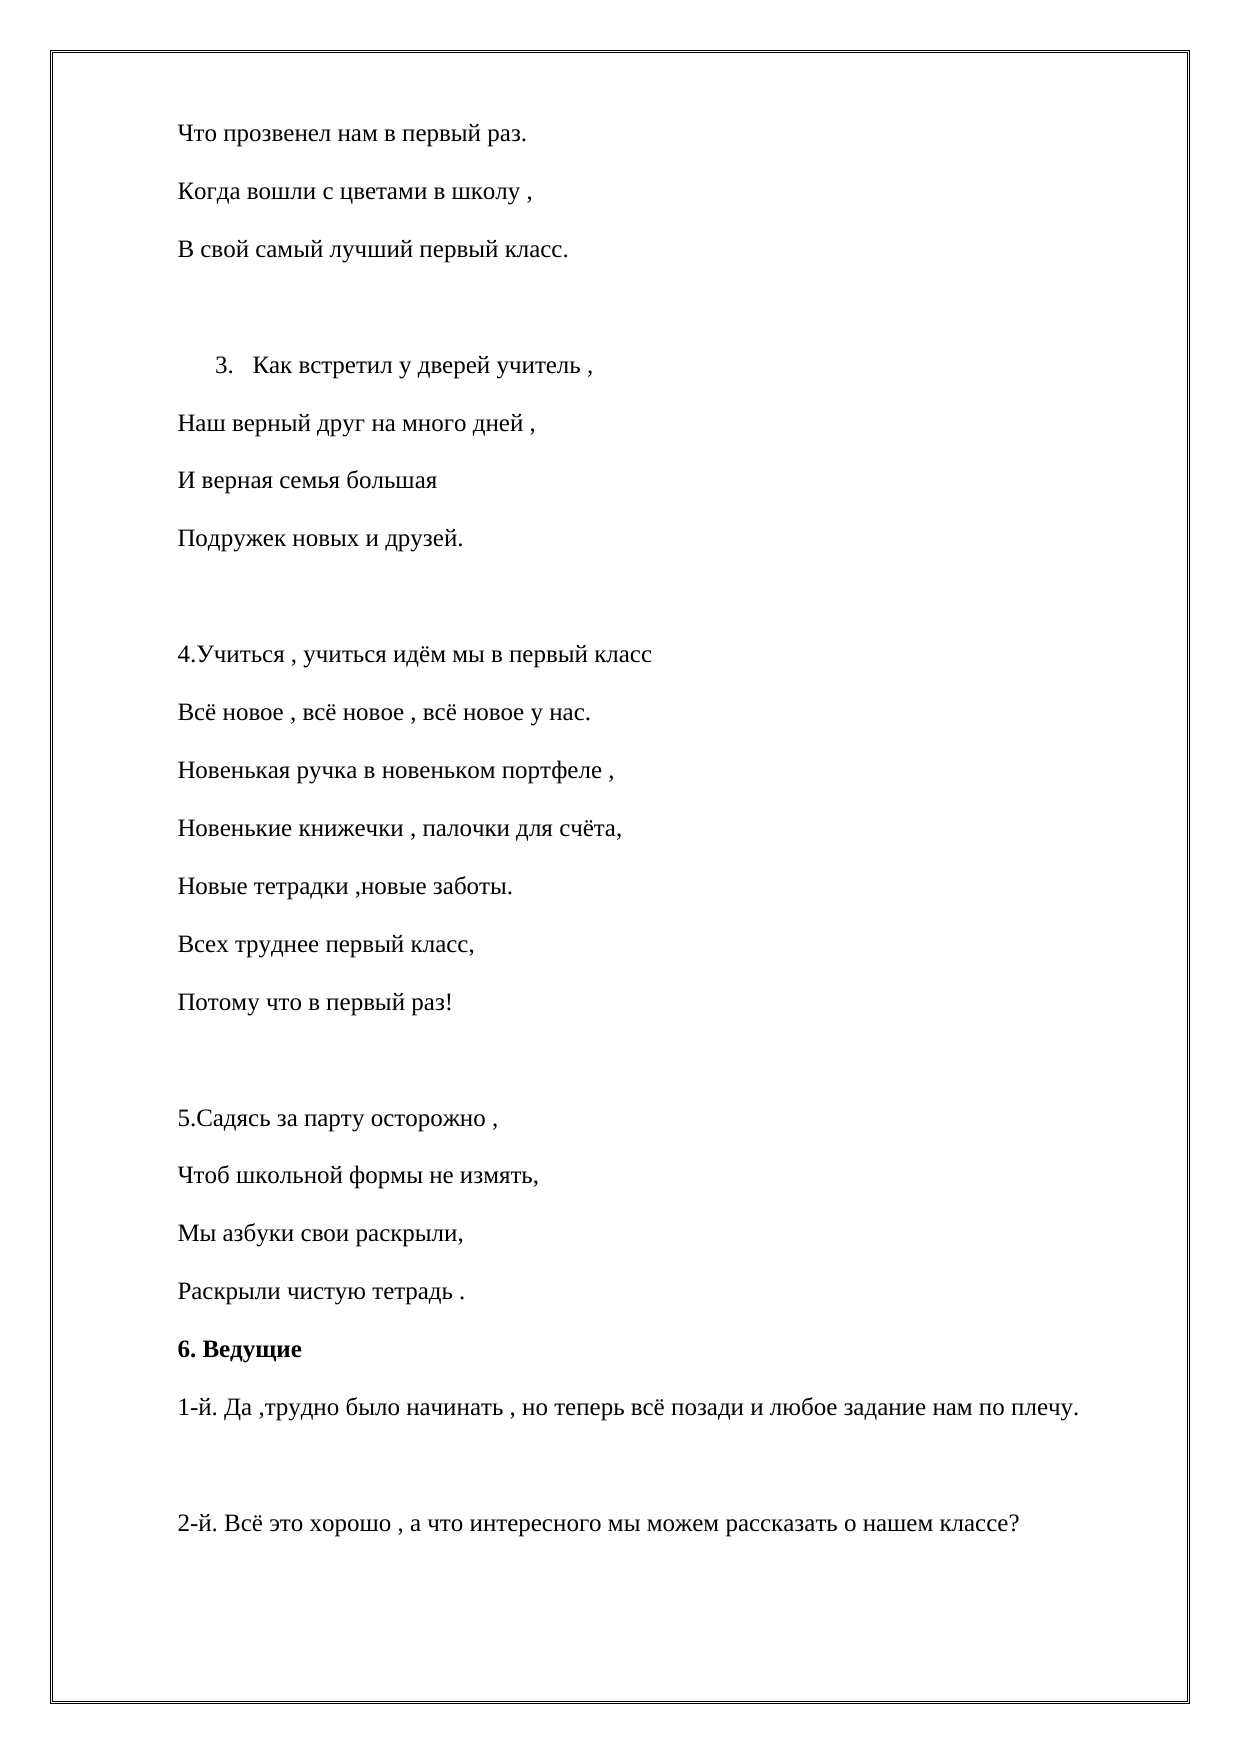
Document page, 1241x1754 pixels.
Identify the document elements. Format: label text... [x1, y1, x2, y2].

text Подружек новых и друзей. [177, 523, 1152, 552]
text 6. Ведущие [177, 1334, 1152, 1363]
text 4.Учиться , учиться идём мы в первый класс [177, 639, 1152, 668]
text 5.Садясь за парту осторожно , [177, 1103, 1152, 1131]
text Потому что в первый раз! [177, 987, 1152, 1016]
text Мы азбуки свои раскрыли, [177, 1218, 1152, 1247]
text 2-й. Всё это хорошо , а что интересного мы можем рассказать о нашем классе? [177, 1508, 1152, 1537]
text Чтоб школьной формы не измять, [177, 1161, 1152, 1189]
text Всё новое , всё новое , всё новое у нас. [177, 697, 1152, 726]
list Как встретил у дверей учитель , [215, 350, 1152, 378]
text Что прозвенел нам в первый раз. [177, 118, 1152, 147]
text Новые тетрадки ,новые заботы. [177, 871, 1152, 900]
text Когда вошли с цветами в школу , [177, 176, 1152, 205]
text Раскрыли чистую тетрадь . [177, 1276, 1152, 1305]
text Наш верный друг на много дней , [177, 408, 1152, 436]
text И верная семья большая [177, 466, 1152, 494]
text Всех труднее первый класс, [177, 929, 1152, 958]
text Новенькие книжечки , палочки для счёта, [177, 813, 1152, 842]
text В свой самый лучший первый класс. [177, 234, 1152, 263]
text Новенькая ручка в новеньком портфеле , [177, 755, 1152, 784]
text 1-й. Да ,трудно было начинать , но теперь всё позади и любое задание нам по плечу. [177, 1392, 1152, 1421]
